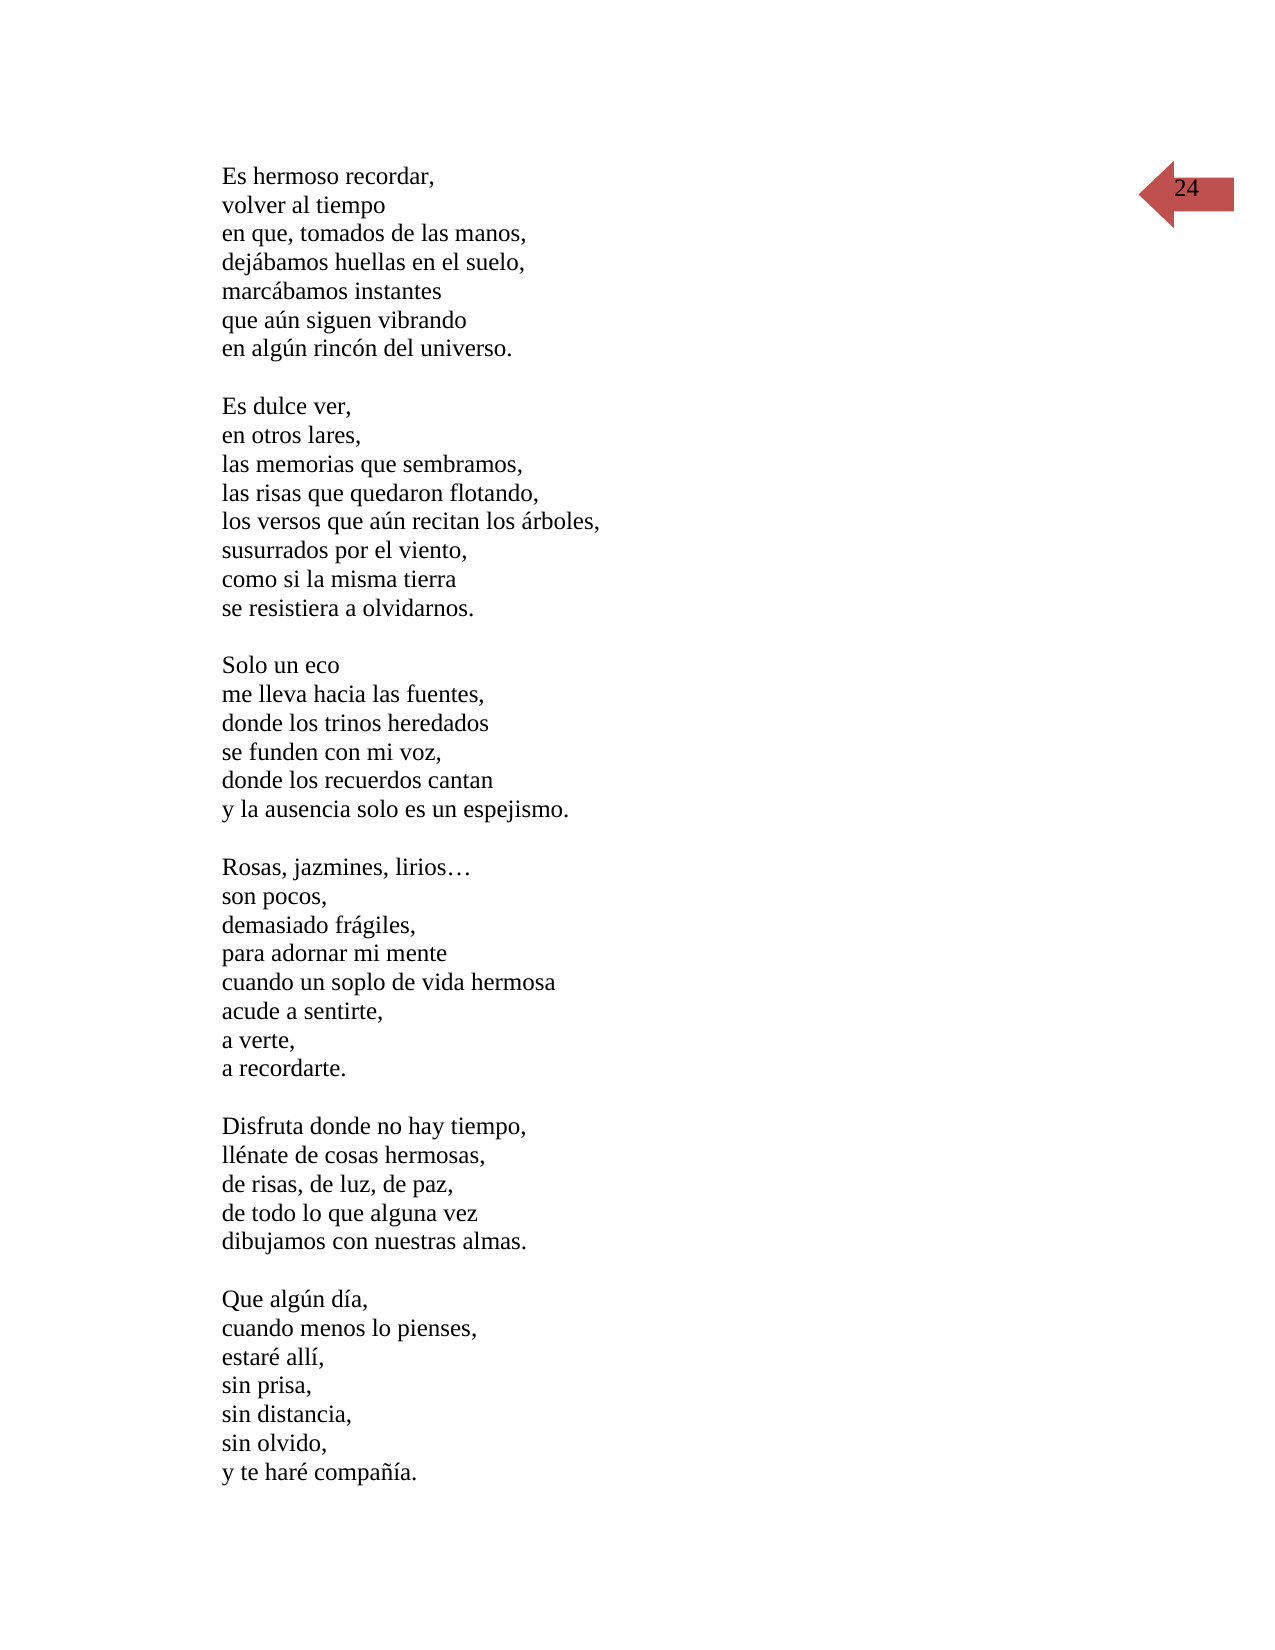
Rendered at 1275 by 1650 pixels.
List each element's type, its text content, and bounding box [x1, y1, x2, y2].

text Solo un eco me lleva hacia las fuentes, donde los trinos heredados se funden con mi voz, donde los recuerdos cantan y la ausencia solo es un espejismo. [222, 651, 1098, 823]
text Disfruta donde no hay tiempo, llénate de cosas hermosas, de risas, de luz, de paz, de todo lo que alguna vez dibujamos con nuestras almas. [222, 1111, 1098, 1255]
text Que algún día, cuando menos lo pienses, estaré allí, sin prisa, sin distancia, sin olvido, y te haré compañía. [222, 1284, 1098, 1486]
text Es hermoso recordar, volver al tiempo en que, tomados de las manos, dejábamos huellas en el suelo, marcábamos instantes que aún siguen vibrando en algún rincón del universo. [222, 161, 1098, 362]
text Es dulce ver, en otros lares, las memorias que sembramos, las risas que quedaron flotando, los versos que aún recitan los árboles, susurrados por el viento, como si la misma tierra se resistiera a olvidarnos. [222, 391, 1098, 621]
text Rosas, jazmines, lirios… son pocos, demasiado frágiles, para adornar mi mente cuando un soplo de vida hermosa acude a sentirte, a verte, a recordarte. [222, 852, 1098, 1082]
